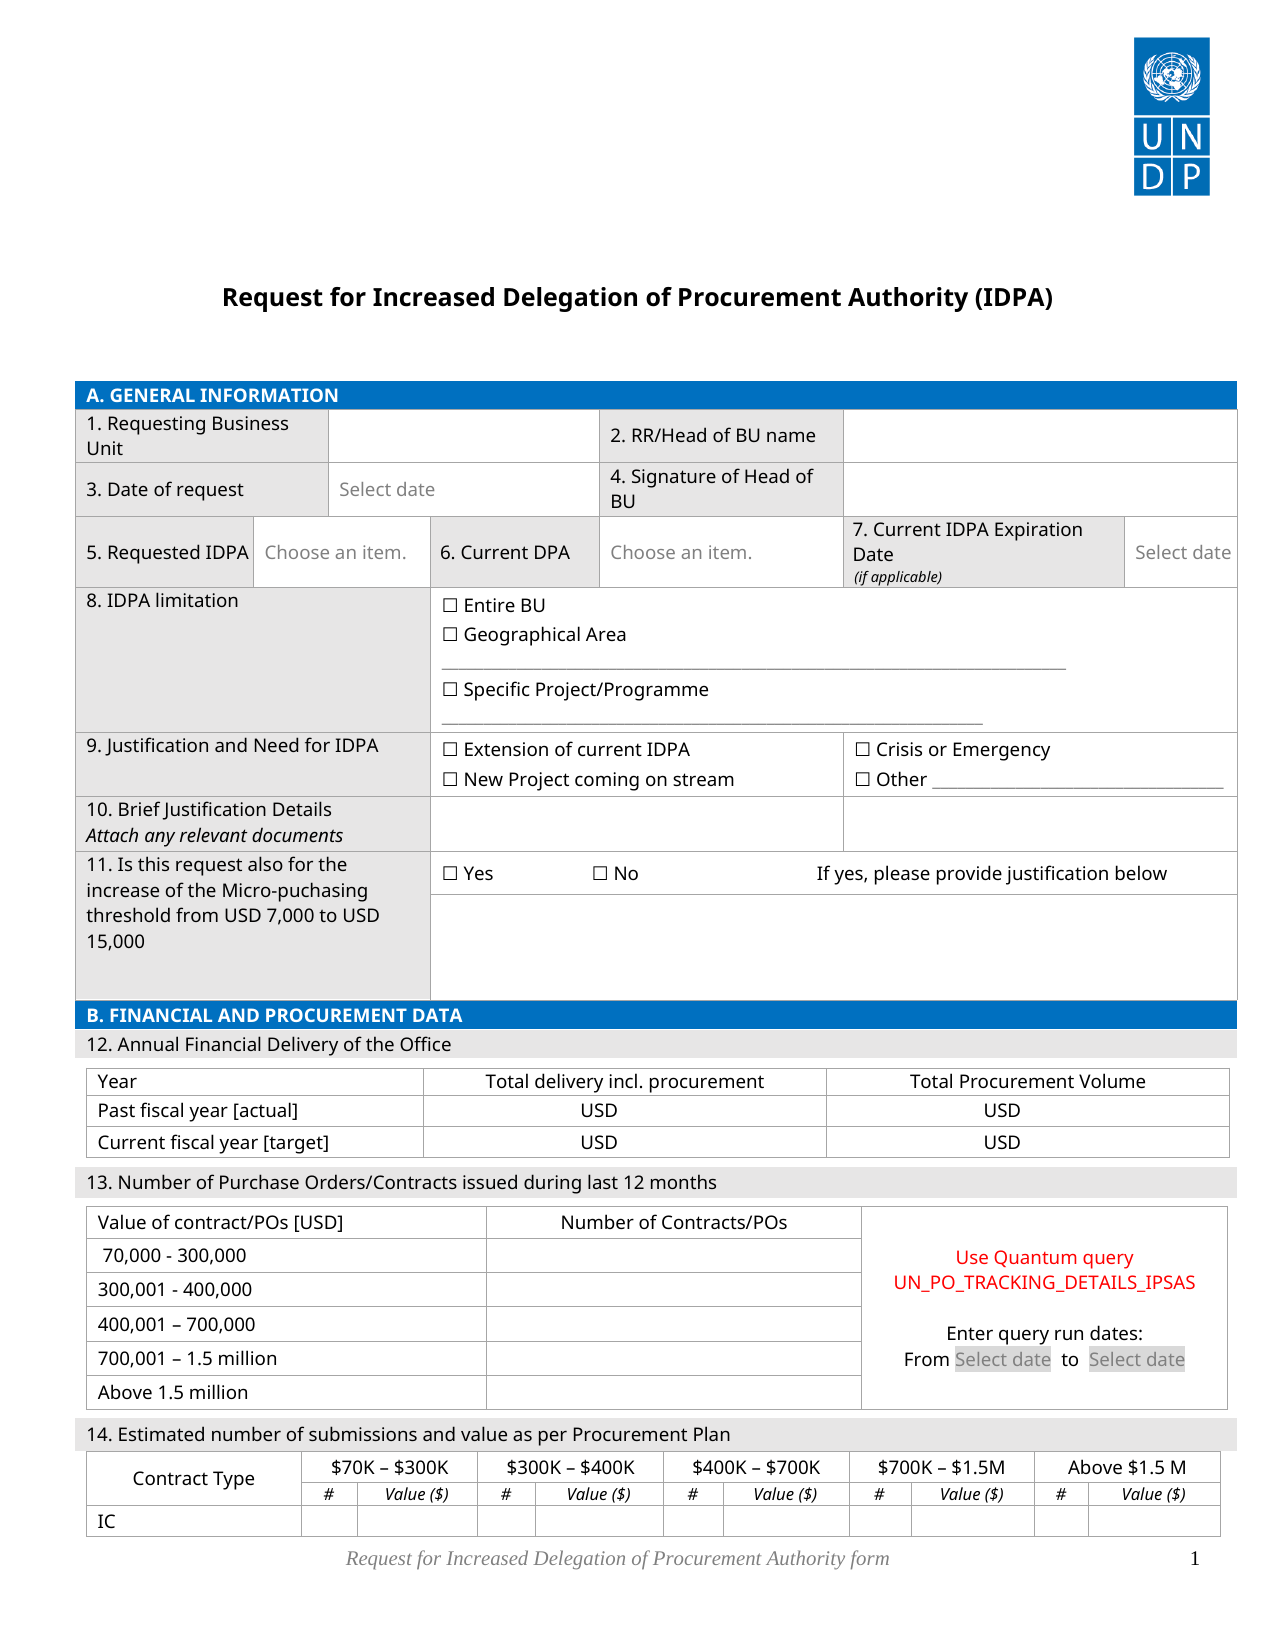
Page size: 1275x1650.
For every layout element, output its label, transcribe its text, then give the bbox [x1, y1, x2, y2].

table_cell Yes No If yes, please provide justification below [431, 852, 1237, 894]
table_cell 11. Is this request also for the increase of the Micro-puchasing threshold from USD 7,000 to USD 15,000 [76, 852, 430, 999]
table_cell B. FINANCIAL AND PROCUREMENT DATA [75, 1001, 1237, 1029]
table_cell [75, 1059, 1237, 1167]
table_cell 9. Justification and Need for IDPA [76, 733, 430, 796]
title Request for Increased Delegation of Procurement Authority (IDPA) [75, 279, 1200, 313]
table_cell 4. Signature of Head of BU [600, 463, 843, 516]
table_cell [254, 517, 430, 587]
table_cell 5. Requested IDPA [76, 517, 253, 587]
table_cell 7. Current IDPA Expiration Date (if applicable) [844, 517, 1124, 587]
table_cell [329, 410, 599, 461]
table_cell [75, 1451, 1237, 1546]
table_cell 14. Estimated number of submissions and value as per Procurement Plan [75, 1418, 1237, 1451]
table_cell [844, 410, 1237, 461]
table_cell [75, 1198, 1237, 1418]
table_cell 3. Date of request [76, 463, 328, 516]
table_cell [600, 517, 843, 587]
table_cell 6. Current DPA [431, 517, 599, 587]
picture [1115, 32, 1226, 208]
table_cell Extension of current IDPA New Project coming on stream [431, 733, 843, 796]
table_cell [844, 463, 1237, 516]
table_cell 1. Requesting Business Unit [76, 410, 328, 461]
table_cell 10. Brief Justification Details Attach any relevant documents [76, 797, 430, 851]
table_cell 2. RR/Head of BU name [600, 410, 843, 461]
table_cell Entire BU Geographical Area ___________________________________________________________________________ Specific Project/Programme _________________________________________________________________ [431, 588, 1237, 732]
table_header A. GENERAL INFORMATION [75, 381, 1237, 409]
table_cell 8. IDPA limitation [76, 588, 430, 732]
table_cell Crisis or Emergency Other ___________________________________ [844, 733, 1237, 796]
table_cell [431, 895, 1237, 999]
table_cell 13. Number of Purchase Orders/Contracts issued during last 12 months [75, 1167, 1237, 1198]
table_cell [844, 797, 1237, 851]
table_cell [431, 797, 843, 851]
table_cell 12. Annual Financial Delivery of the Office [75, 1030, 1237, 1058]
